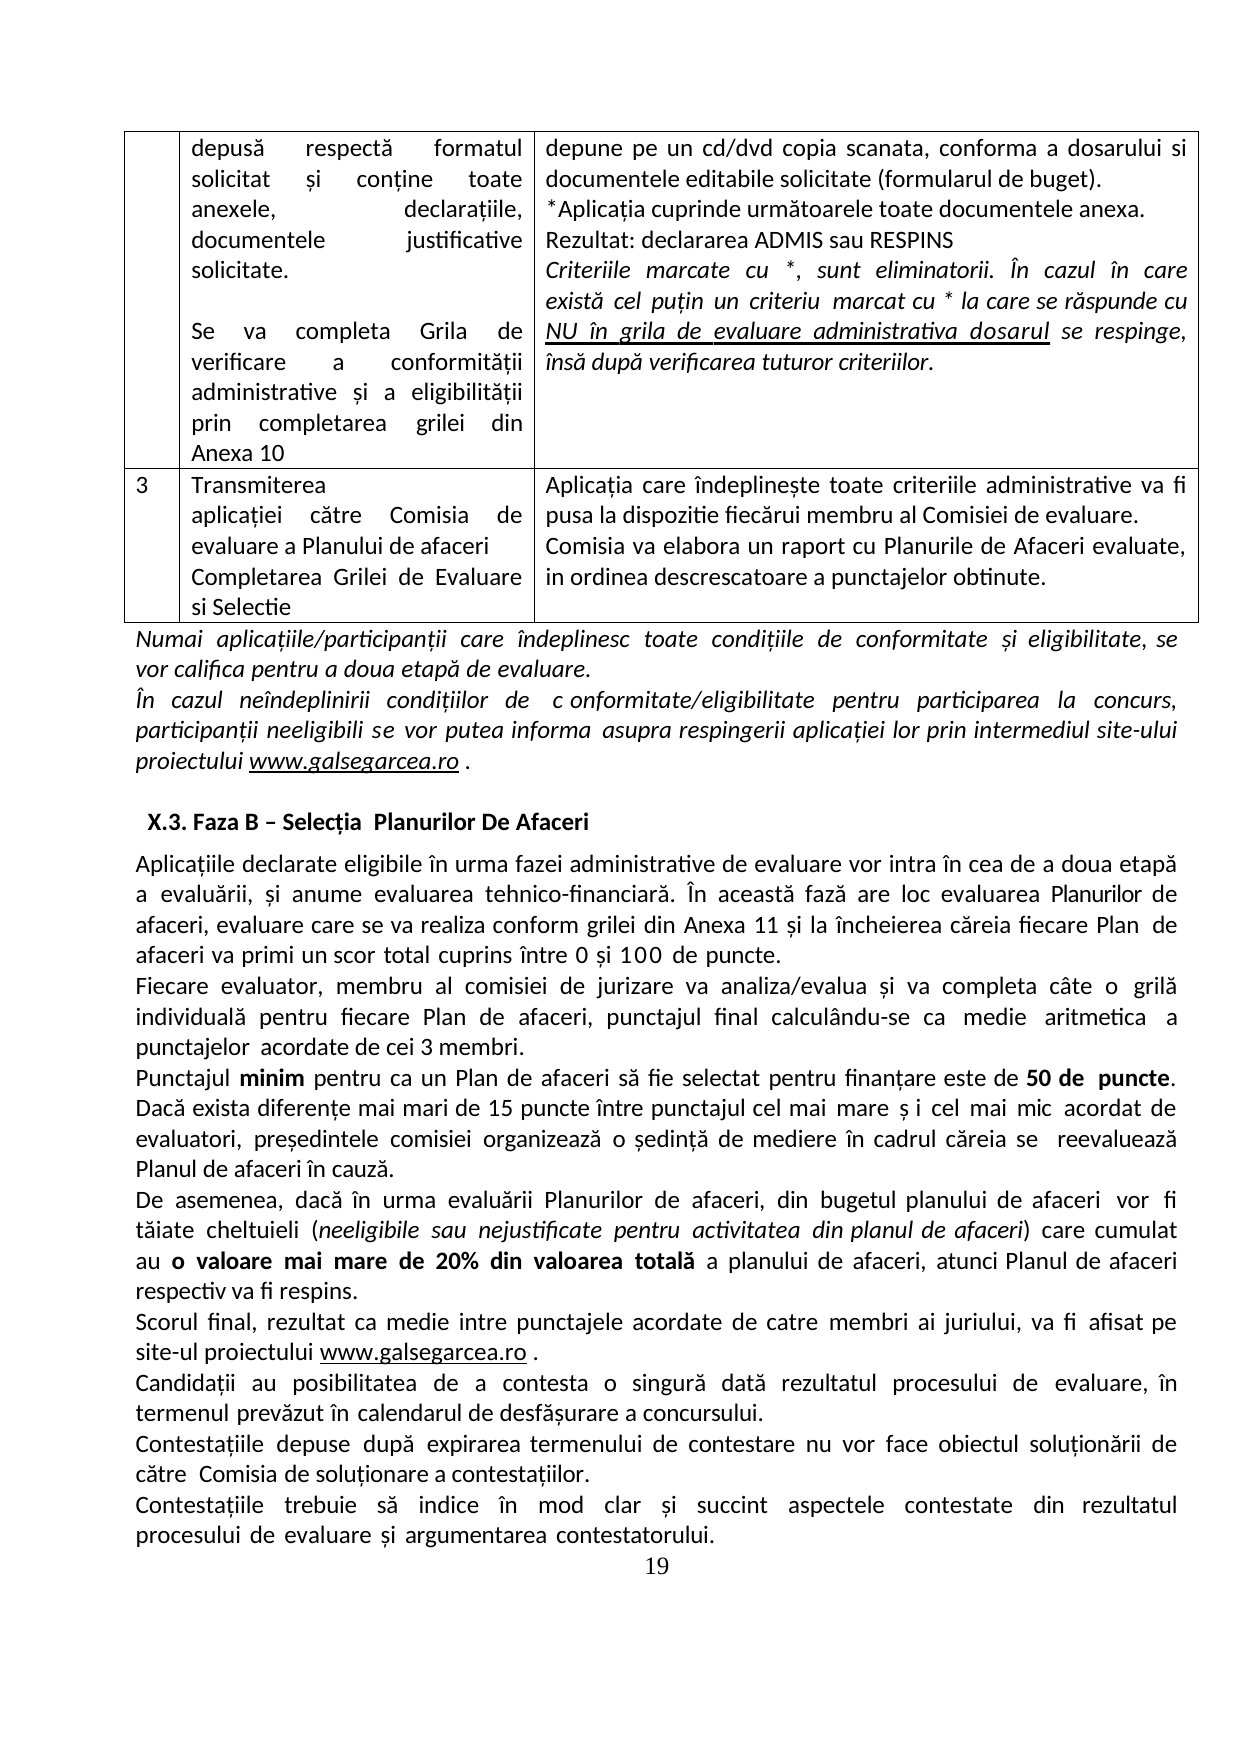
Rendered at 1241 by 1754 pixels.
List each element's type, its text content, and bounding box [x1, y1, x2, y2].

table_cell Transmiterea aplicației către Comisia de evaluare a Planului de afaceri Completarea Grilei de Evaluare si Selectie [180, 469, 534, 622]
text Aplicațiile declarate eligibile în urma fazei administrative de evaluare vor intra în cea de a doua etapă a evaluării, și anume evaluarea tehnico-financiară. În această fază are loc evaluarea Planurilor de afaceri, evaluare care se va realiza conform grilei din Anexa 11 și la încheierea căreia fiecare Plan de afaceri va primi un scor total cuprins între 0 și 100 de puncte. [135, 848, 1178, 970]
text Scorul final, rezultat ca medie intre punctajele acordate de catre membri ai juriului, va fi afisat pe site-ul proiectului www.galsegarcea.ro . [135, 1306, 1178, 1367]
table_cell 3 [125, 469, 179, 622]
table_cell Aplicația care îndeplinește toate criteriile administrative va fi pusa la dispozitie fiecărui membru al Comisiei de evaluare. Comisia va elabora un raport cu Planurile de Afaceri evaluate, in ordinea descrescatoare a punctajelor obtinute. [535, 469, 1198, 622]
subtitle X.3. Faza B – Selecția Planurilor De Afaceri [147, 806, 1178, 836]
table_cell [535, 132, 1198, 468]
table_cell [180, 132, 534, 468]
text De asemenea, dacă în urma evaluării Planurilor de afaceri, din bugetul planului de afaceri vor fi tăiate cheltuieli (neeligibile sau nejustificate pentru activitatea din planul de afaceri) care cumulat au o valoare mai mare de 20% din valoarea totală a planului de afaceri, atunci Planul de afaceri respectiv va fi respins. [135, 1184, 1178, 1306]
text În cazul neîndeplinirii condițiilor de conformitate/eligibilitate pentru participarea la concurs, participanții neeligibili se vor putea informa asupra respingerii aplicației lor prin intermediul site-ului proiectului www.galsegarcea.ro . [135, 684, 1178, 775]
text Fiecare evaluator, membru al comisiei de jurizare va analiza/evalua și va completa câte o grilă individuală pentru fiecare Plan de afaceri, punctajul final calculându-se ca medie aritmetica a punctajelor acordate de cei 3 membri. [135, 970, 1178, 1062]
text Punctajul minim pentru ca un Plan de afaceri să fie selectat pentru finanțare este de 50 de puncte. Dacă exista diferențe mai mari de 15 puncte între punctajul cel mai mare ș i cel mai mic acordat de evaluatori, președintele comisiei organizează o ședință de mediere în cadrul căreia se reevaluează Planul de afaceri în cauză. [135, 1062, 1178, 1184]
text Numai aplicațiile/participanții care îndeplinesc toate condițiile de conformitate și eligibilitate, se vor califica pentru a doua etapă de evaluare. [135, 623, 1178, 684]
text Candidații au posibilitatea de a contesta o singură dată rezultatul procesului de evaluare, în termenul prevăzut în calendarul de desfășurare a concursului. [135, 1367, 1178, 1428]
text Contestațiile trebuie să indice în mod clar și succint aspectele contestate din rezultatul procesului de evaluare și argumentarea contestatorului. [135, 1489, 1178, 1550]
table_cell 2 [125, 132, 179, 468]
text Contestațiile depuse după expirarea termenului de contestare nu vor face obiectul soluționării de către Comisia de soluționare a contestațiilor. [135, 1428, 1178, 1489]
